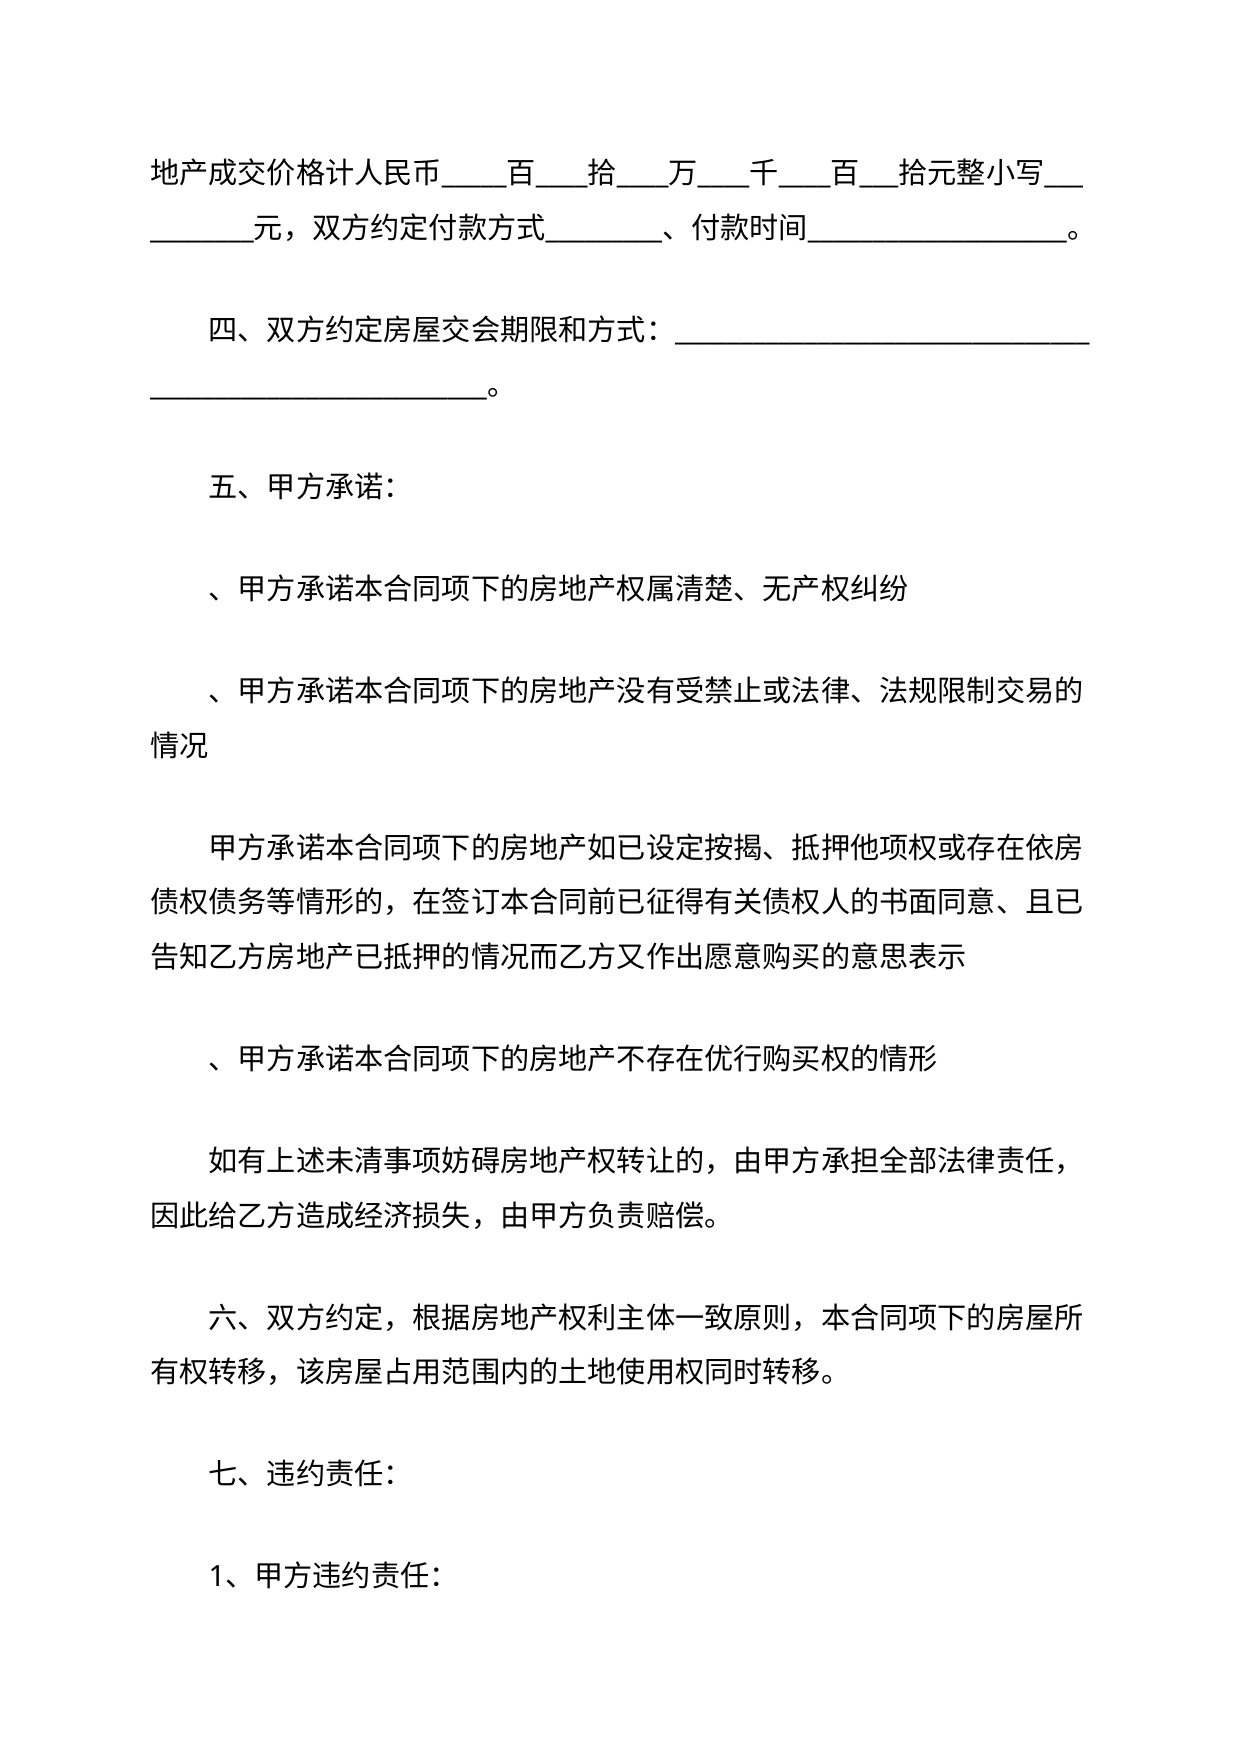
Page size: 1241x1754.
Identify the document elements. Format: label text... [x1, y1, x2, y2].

text 、甲方承诺本合同项下的房地产不存在优行购买权的情形 [150, 1036, 1090, 1078]
text 五、甲方承诺： [150, 464, 1090, 506]
text 、甲方承诺本合同项下的房地产权属清楚、无产权纠纷 [150, 566, 1090, 608]
text 1、甲方违约责任： [150, 1553, 1090, 1595]
text 四、双方约定房屋交会期限和方式：__________________________________________________________。 [150, 307, 1090, 404]
text 如有上述未清事项妨碍房地产权转让的，由甲方承担全部法律责任，因此给乙方造成经济损失，由甲方负责赔偿。 [150, 1137, 1090, 1235]
text 七、违约责任： [150, 1451, 1090, 1493]
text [150, 150, 1090, 247]
text 、甲方承诺本合同项下的房地产没有受禁止或法律、法规限制交易的情况 [150, 667, 1090, 765]
text 甲方承诺本合同项下的房地产如已设定按揭、抵押他项权或存在依房债权债务等情形的，在签订本合同前已征得有关债权人的书面同意、且已告知乙方房地产已抵押的情况而乙方又作出愿意购买的意思表示 [150, 824, 1090, 976]
text 六、双方约定，根据房地产权利主体一致原则，本合同项下的房屋所有权转移，该房屋占用范围内的土地使用权同时转移。 [150, 1294, 1090, 1391]
